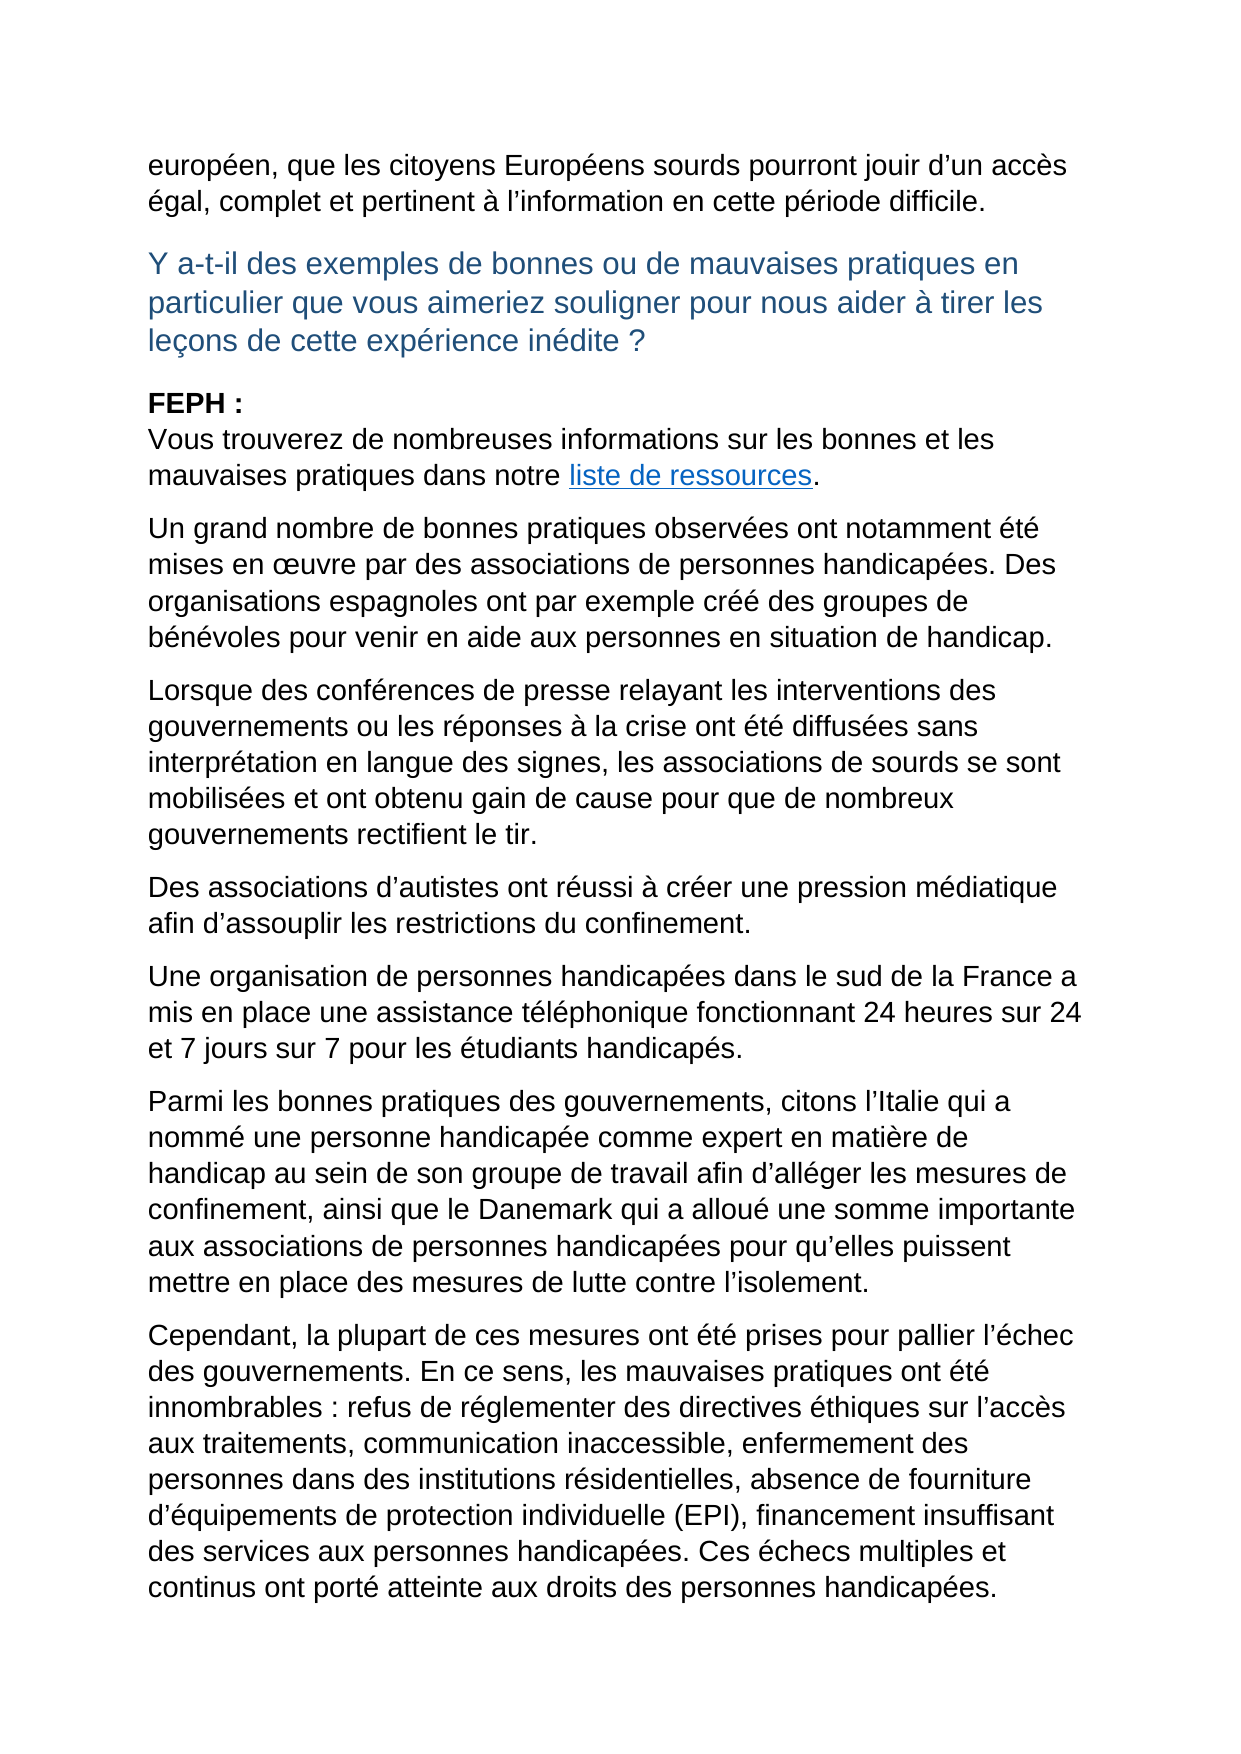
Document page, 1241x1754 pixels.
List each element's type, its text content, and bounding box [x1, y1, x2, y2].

text Un grand nombre de bonnes pratiques observées ont notamment été mises en œuvre par des associations de personnes handicapées. Des organisations espagnoles ont par exemple créé des groupes de bénévoles pour venir en aide aux personnes en situation de handicap. [148, 511, 1093, 653]
text FEPH : Vous trouverez de nombreuses informations sur les bonnes et les mauvaises pratiques dans notre liste de ressources. [148, 386, 1093, 492]
text Cependant, la plupart de ces mesures ont été prises pour pallier l’échec des gouvernements. En ce sens, les mauvaises pratiques ont été innombrables : refus de réglementer des directives éthiques sur l’accès aux traitements, communication inaccessible, enfermement des personnes dans des institutions résidentielles, absence de fourniture d’équipements de protection individuelle (EPI), financement insuffisant des services aux personnes handicapées. Ces échecs multiples et continus ont porté atteinte aux droits des personnes handicapées. [148, 1317, 1093, 1604]
text Une organisation de personnes handicapées dans le sud de la France a mis en place une assistance téléphonique fonctionnant 24 heures sur 24 et 7 jours sur 7 pour les étudiants handicapés. [148, 959, 1093, 1065]
subtitle Y a-t-il des exemples de bonnes ou de mauvaises pratiques en particulier que vous aimeriez souligner pour nous aider à tirer les leçons de cette expérience inédite ? [148, 245, 1093, 358]
text Des associations d’autistes ont réussi à créer une pression médiatique afin d’assouplir les restrictions du confinement. [148, 870, 1093, 939]
text Lorsque des conférences de presse relayant les interventions des gouvernements ou les réponses à la crise ont été diffusées sans interprétation en langue des signes, les associations de sourds se sont mobilisées et ont obtenu gain de cause pour que de nombreux gouvernements rectifient le tir. [148, 672, 1093, 851]
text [148, 148, 1093, 217]
text Parmi les bonnes pratiques des gouvernements, citons l’Italie qui a nommé une personne handicapée comme expert en matière de handicap au sein de son groupe de travail afin d’alléger les mesures de confinement, ainsi que le Danemark qui a alloué une somme importante aux associations de personnes handicapées pour qu’elles puissent mettre en place des mesures de lutte contre l’isolement. [148, 1084, 1093, 1298]
